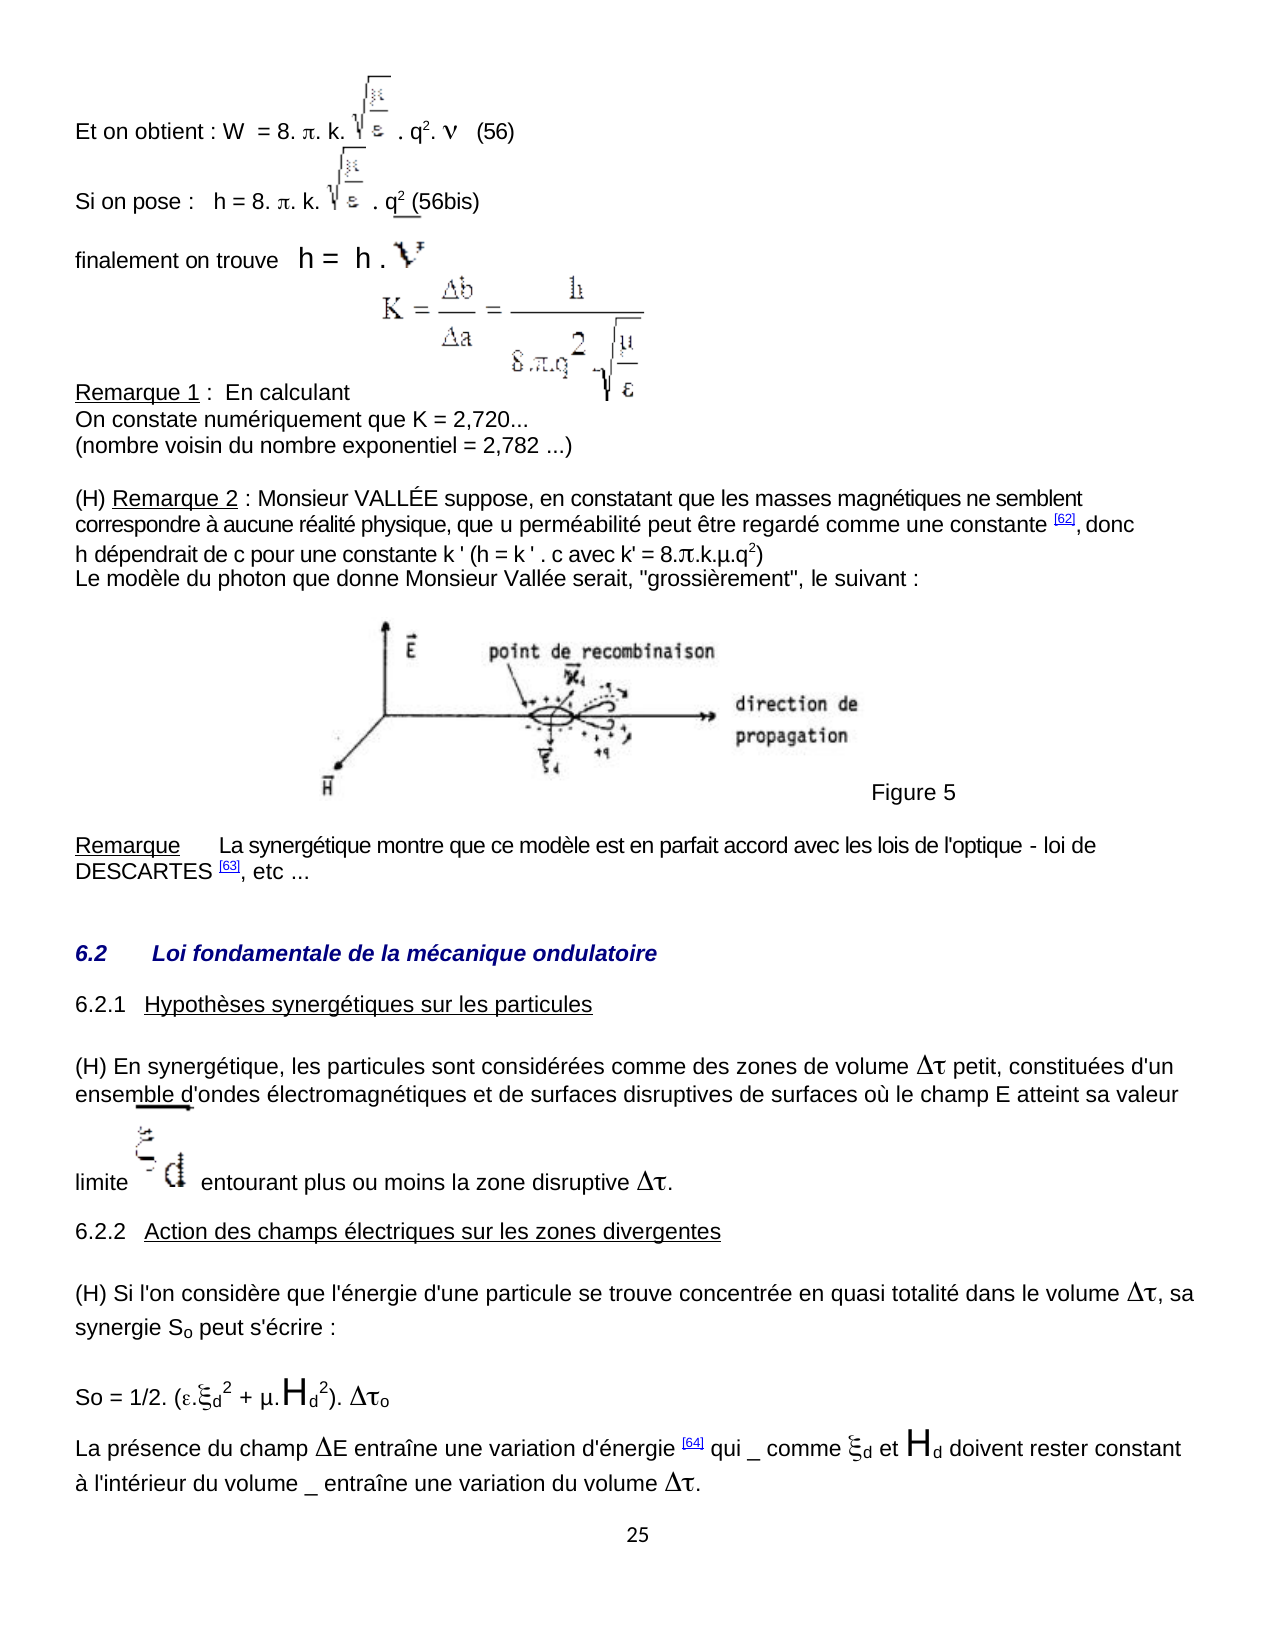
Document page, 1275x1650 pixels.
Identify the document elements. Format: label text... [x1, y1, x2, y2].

text (nombre voisin du nombre exponentiel = 2,782 ...) [75, 432, 1200, 458]
text So = 1/2. (e.xd2 + µ.Hd2). Dto [75, 1365, 1200, 1416]
text 6.2.1 Hypothèses synergétiques sur les particules [75, 991, 1200, 1017]
picture [134, 1104, 195, 1187]
text 6.2 Loi fondamentale de la mécanique ondulatoire [75, 939, 1200, 966]
picture [326, 145, 366, 210]
text (H) En synergétique, les particules sont considérées comme des zones de volume Dt petit, constituées d'un ensemble d'ondes électromagnétiques et de surfaces disruptives de surfaces où le champ E atteint sa valeur limite entourant plus ou moins la zone disruptive Dt. [75, 1050, 1200, 1193]
text Et on obtient : W = 8. p. k. . q2. n (56) [75, 75, 1200, 145]
text Remarque La synergétique montre que ce modèle est en parfait accord avec les lois de l'optique - loi de DESCARTES [63], etc ... [75, 832, 1200, 885]
text Remarque 1 : En calculant [75, 274, 1200, 406]
text (H) Remarque 2 : Monsieur VALLÉE suppose, en constatant que les masses magnétiques ne semblent correspondre à aucune réalité physique, que u perméabilité peut être regardé comme une constante [62], donc h dépendrait de c pour une constante k ' (h = k ' . c avec k' = 8.p.k.µ.q2) [75, 485, 1200, 565]
picture [319, 617, 865, 801]
text finalement on trouve h = h . [75, 215, 1200, 274]
picture [381, 274, 645, 401]
text On constate numériquement que K = 2,720... [75, 406, 1200, 432]
text Si on pose : h = 8. p. k. . q2 (56bis) [75, 145, 1200, 215]
text Le modèle du photon que donne Monsieur Vallée serait, "grossièrement", le suivant : [75, 565, 1200, 592]
picture [351, 75, 391, 139]
text (H) Si l'on considère que l'énergie d'une particule se trouve concentrée en quasi totalité dans le volume Dt, sa synergie So peut s'écrire : [75, 1277, 1200, 1338]
text 6.2.2 Action des champs électriques sur les zones divergentes [75, 1218, 1200, 1244]
picture [393, 215, 425, 268]
text La présence du champ DE entraîne une variation d'énergie [64] qui _ comme xd et Hd doivent rester constant à l'intérieur du volume _ entraîne une variation du volume Dt. [75, 1416, 1200, 1495]
